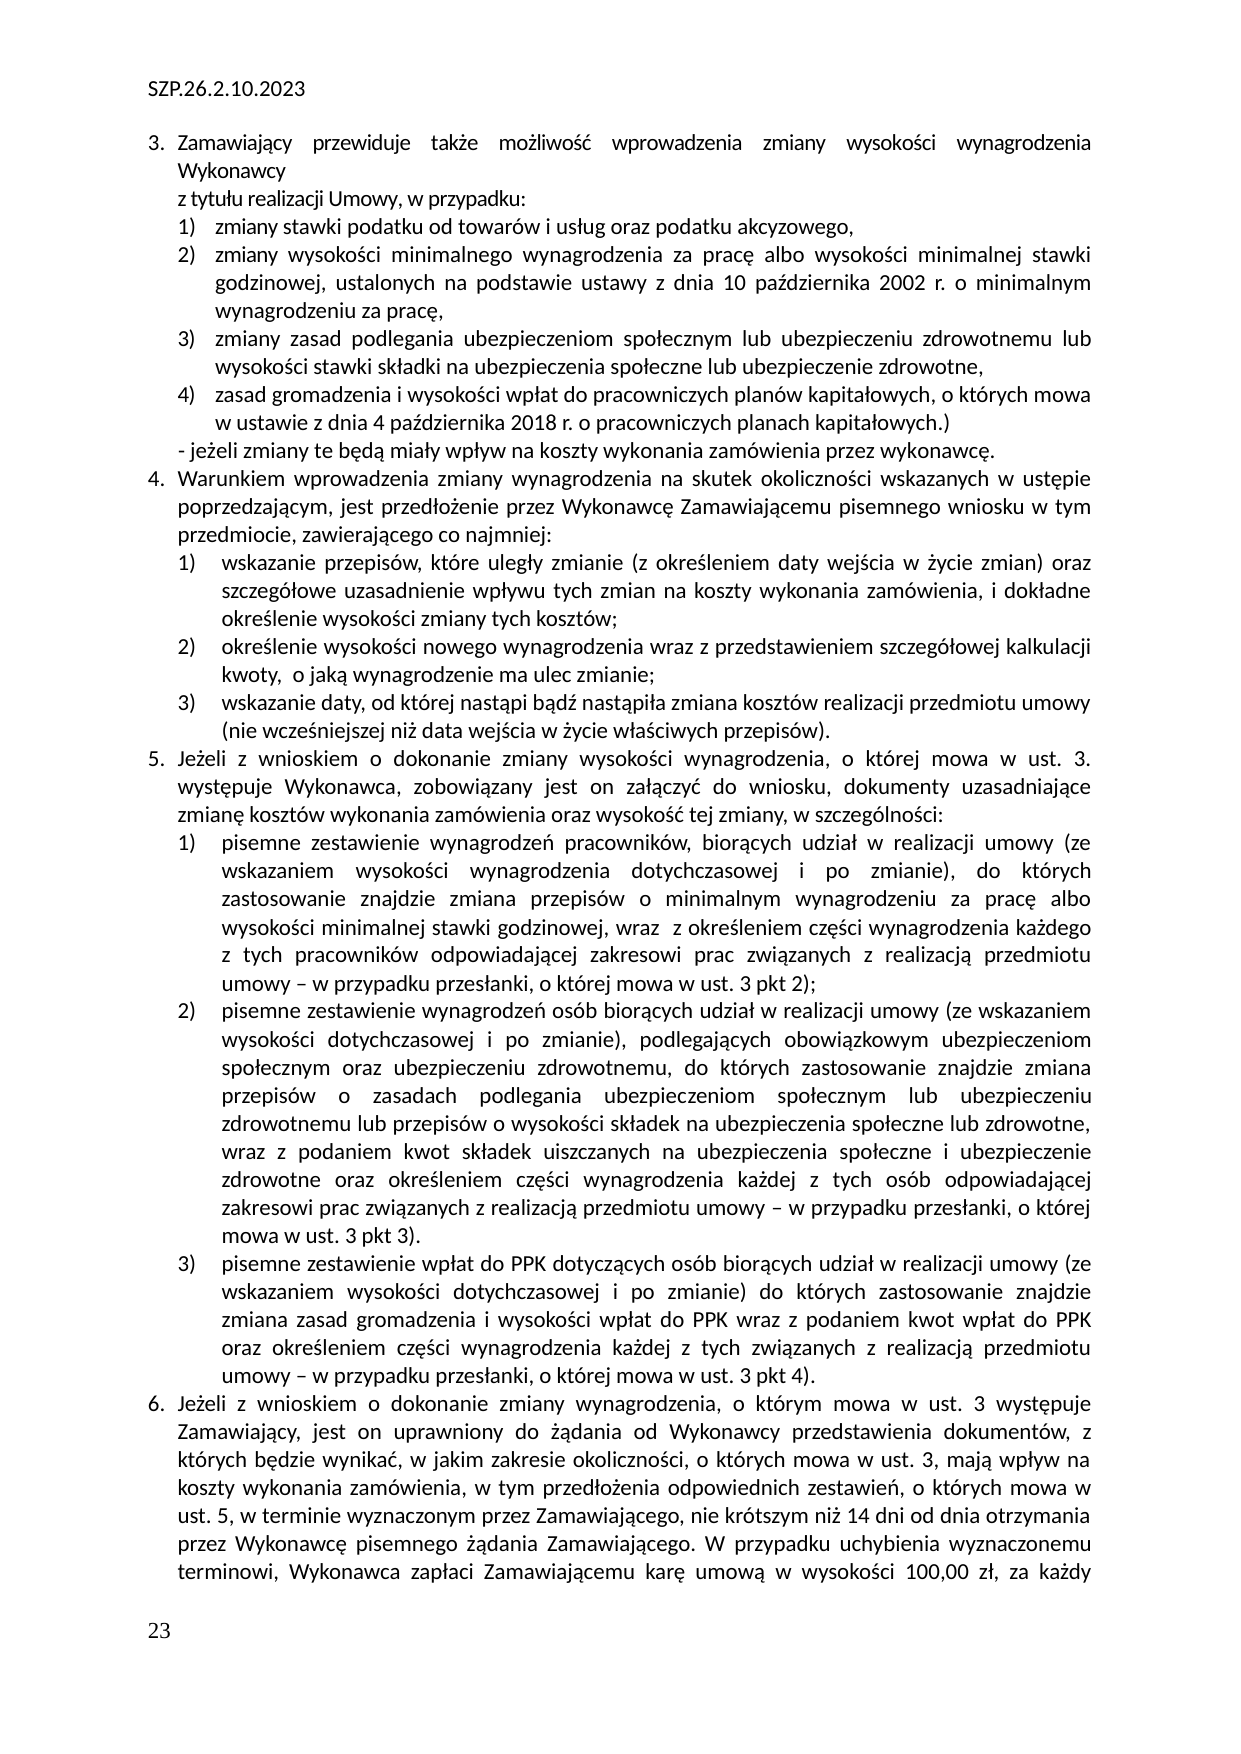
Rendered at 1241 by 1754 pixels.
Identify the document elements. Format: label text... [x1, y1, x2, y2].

text - jeżeli zmiany te będą miały wpływ na koszty wykonania zamówienia przez wykonawcę. [173, 436, 1093, 464]
list zmiany zasad podlegania ubezpieczeniom społecznym lub ubezpieczeniu zdrowotnemu lub wysokości stawki składki na ubezpieczenia społeczne lub ubezpieczenie zdrowotne, [177, 324, 1093, 380]
list zmiany wysokości minimalnego wynagrodzenia za pracę albo wysokości minimalnej stawki godzinowej, ustalonych na podstawie ustawy z dnia 10 października 2002 r. o minimalnym wynagrodzeniu za pracę, [177, 240, 1093, 324]
list Zamawiający przewiduje także możliwość wprowadzenia zmiany wysokości wynagrodzenia Wykonawcy z tytułu realizacji Umowy, w przypadku: [148, 128, 1093, 212]
list Warunkiem wprowadzenia zmiany wynagrodzenia na skutek okoliczności wskazanych w ustępie poprzedzającym, jest przedłożenie przez Wykonawcę Zamawiającemu pisemnego wniosku w tym przedmiocie, zawierającego co najmniej: [148, 464, 1093, 548]
list zmiany stawki podatku od towarów i usług oraz podatku akcyzowego, [177, 212, 1093, 240]
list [148, 1389, 1093, 1585]
list określenie wysokości nowego wynagrodzenia wraz z przedstawieniem szczegółowej kalkulacji kwoty, o jaką wynagrodzenie ma ulec zmianie; [177, 632, 1093, 688]
list pisemne zestawienie wpłat do PPK dotyczących osób biorących udział w realizacji umowy (ze wskazaniem wysokości dotychczasowej i po zmianie) do których zastosowanie znajdzie zmiana zasad gromadzenia i wysokości wpłat do PPK wraz z podaniem kwot wpłat do PPK oraz określeniem części wynagrodzenia każdej z tych związanych z realizacją przedmiotu umowy – w przypadku przesłanki, o której mowa w ust. 3 pkt 4). [177, 1249, 1093, 1389]
list Jeżeli z wnioskiem o dokonanie zmiany wysokości wynagrodzenia, o której mowa w ust. 3. występuje Wykonawca, zobowiązany jest on załączyć do wniosku, dokumenty uzasadniające zmianę kosztów wykonania zamówienia oraz wysokość tej zmiany, w szczególności: [148, 744, 1093, 828]
list pisemne zestawienie wynagrodzeń pracowników, biorących udział w realizacji umowy (ze wskazaniem wysokości wynagrodzenia dotychczasowej i po zmianie), do których zastosowanie znajdzie zmiana przepisów o minimalnym wynagrodzeniu za pracę albo wysokości minimalnej stawki godzinowej, wraz z określeniem części wynagrodzenia każdego z tych pracowników odpowiadającej zakresowi prac związanych z realizacją przedmiotu umowy – w przypadku przesłanki, o której mowa w ust. 3 pkt 2); [177, 828, 1093, 997]
list zasad gromadzenia i wysokości wpłat do pracowniczych planów kapitałowych, o których mowa w ustawie z dnia 4 października 2018 r. o pracowniczych planach kapitałowych.) [177, 380, 1093, 436]
list pisemne zestawienie wynagrodzeń osób biorących udział w realizacji umowy (ze wskazaniem wysokości dotychczasowej i po zmianie), podlegających obowiązkowym ubezpieczeniom społecznym oraz ubezpieczeniu zdrowotnemu, do których zastosowanie znajdzie zmiana przepisów o zasadach podlegania ubezpieczeniom społecznym lub ubezpieczeniu zdrowotnemu lub przepisów o wysokości składek na ubezpieczenia społeczne lub zdrowotne, wraz z podaniem kwot składek uiszczanych na ubezpieczenia społeczne i ubezpieczenie zdrowotne oraz określeniem części wynagrodzenia każdej z tych osób odpowiadającej zakresowi prac związanych z realizacją przedmiotu umowy – w przypadku przesłanki, o której mowa w ust. 3 pkt 3). [177, 997, 1093, 1249]
list wskazanie daty, od której nastąpi bądź nastąpiła zmiana kosztów realizacji przedmiotu umowy (nie wcześniejszej niż data wejścia w życie właściwych przepisów). [177, 688, 1093, 744]
list wskazanie przepisów, które uległy zmianie (z określeniem daty wejścia w życie zmian) oraz szczegółowe uzasadnienie wpływu tych zmian na koszty wykonania zamówienia, i dokładne określenie wysokości zmiany tych kosztów; [177, 548, 1093, 632]
